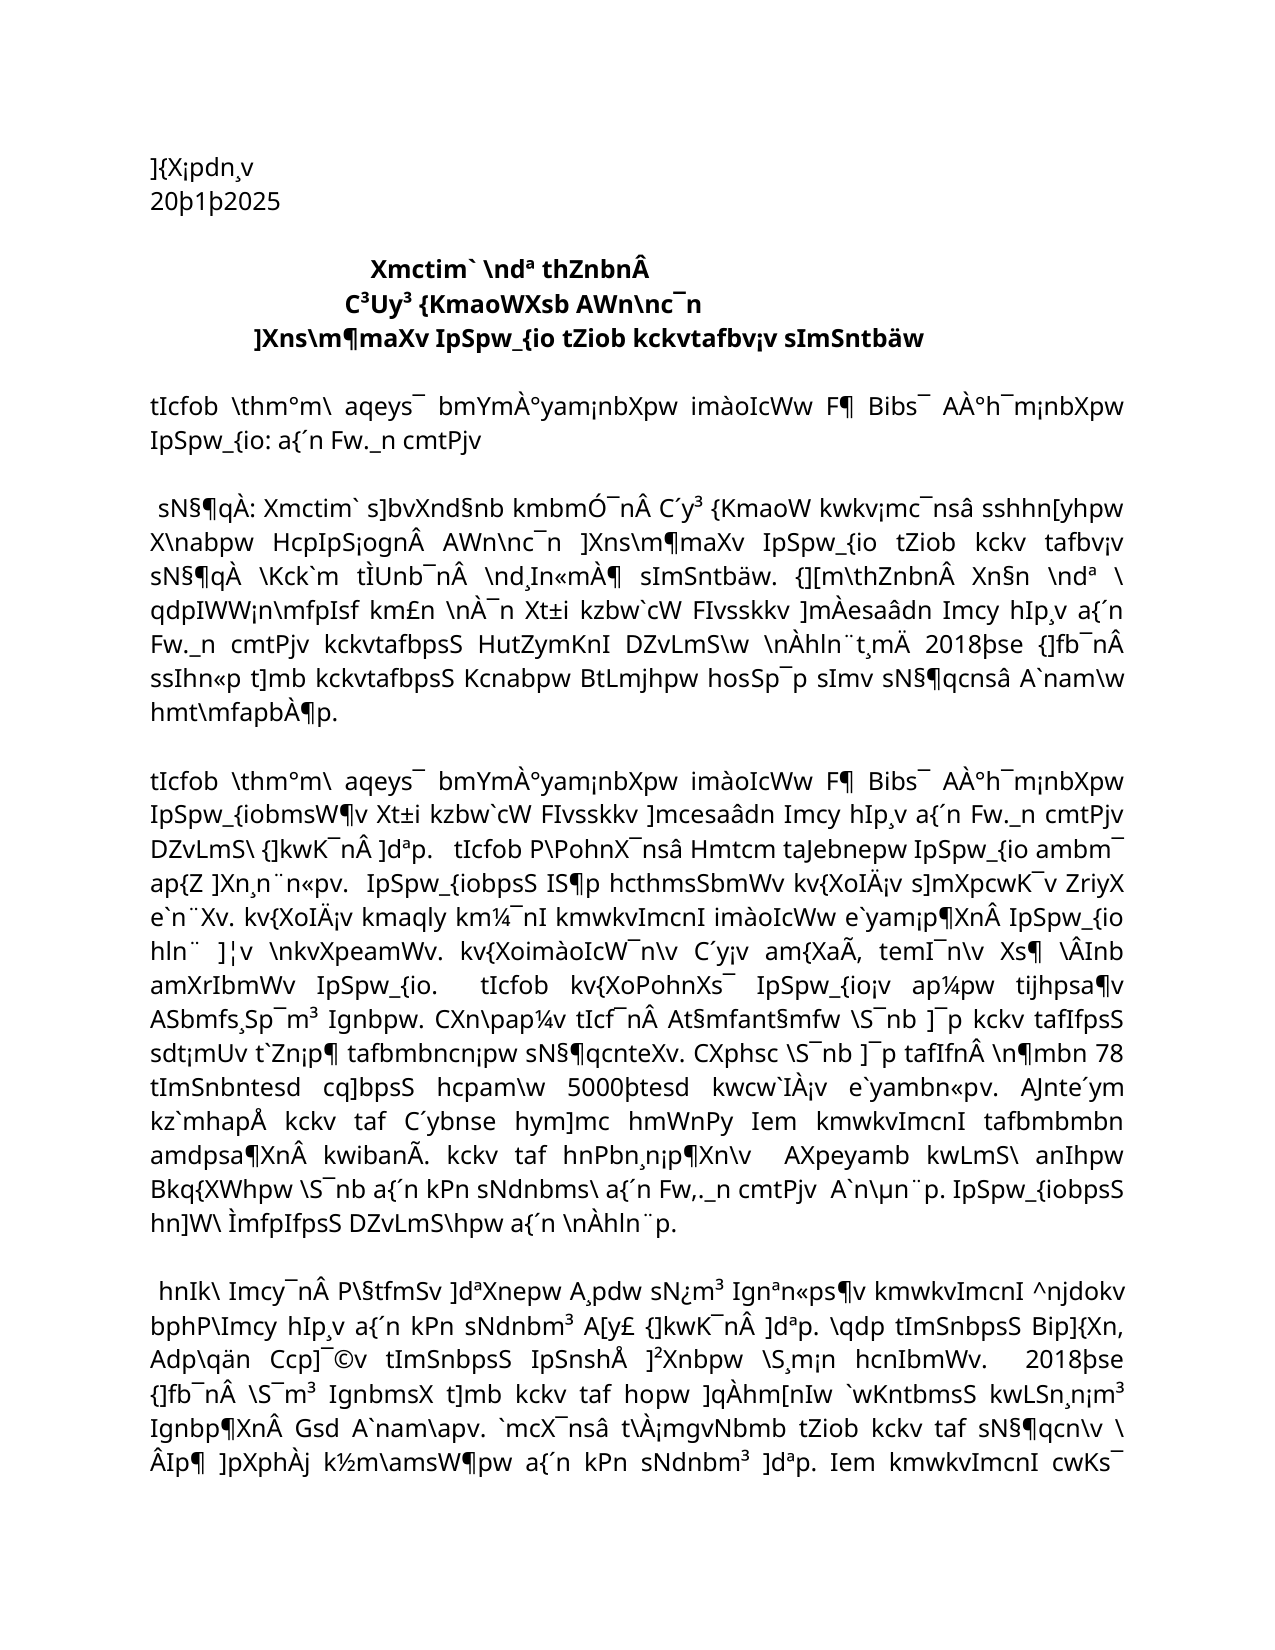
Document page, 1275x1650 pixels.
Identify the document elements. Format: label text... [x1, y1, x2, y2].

text ]{X¡pdn¸v [150, 150, 1125, 184]
text sN§¶qÀ: Xmctim` s]bvXnd§nb kmbmÓ¯nÂ C´y³ {KmaoW kwkv¡mc¯nsâ sshhn[yhpw X\nabpw HcpIpS¡ognÂ AWn\nc¯n ]Xns\m¶maXv IpSpw_{io tZiob kckv tafbv¡v sN§¶qÀ \Kck`m tÌUnb¯nÂ \nd¸In«mÀ¶ sImSntbäw. {][m\thZnbnÂ Xn§n \ndª \qdpIWW¡n\mfpIsf km£n \nÀ¯n Xt±i kzbw`cW FIvsskkv ]mÀesaâdn Imcy hIp¸v a{´n Fw._n cmtPjv kckvtafbpsS HutZymKnI DZvLmS\w \nÀhln¨t¸mÄ 2018þse {]fb¯nÂ ssIhn«p t]mb kckvtafbpsS Kcnabpw BtLmjhpw hos­Sp¯p sIm­v sN§¶qcnsâ A`nam\w hmt\mfapbÀ¶p. [150, 491, 1125, 729]
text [150, 1274, 1125, 1478]
text ]Xns\m¶maXv IpSpw_{io tZiob kckvtafbv¡v sImSntbäw [150, 320, 1125, 354]
text tIcfob \thm°m\ aqeys¯ bmYmÀ°yam¡nbXpw imàoIcWw F¶ Bibs¯ AÀ°h¯m¡nbXpw IpSpw_{io: a{´n Fw._n cmtPjv [150, 388, 1125, 457]
text Xmctim` \ndª thZnbnÂ [150, 252, 1125, 286]
text tIcfob \thm°m\ aqeys¯ bmYmÀ°yam¡nbXpw imàoIcWw F¶ Bibs¯ AÀ°h¯m¡nbXpw IpSpw_{iobmsW¶v Xt±i kzbw`cW FIvsskkv ]mcesaâdn Imcy hIp¸v a{´n Fw._n cmtPjv DZvLmS\ {]kwK¯nÂ ]dªp. tIcfob P\PohnX¯nsâ Hmtcm taJebnepw IpSpw_{io ambm¯ ap{Z ]Xn¸n¨n«p­v. IpSpw_{iobpsS IS¶p hcthmsSbmWv kv{XoIÄ¡v s]mXpcwK¯v ZriyX e`n¨Xv. kv{XoIÄ¡v kmaqly km¼¯nI kmwkvImcnI imàoIcWw e`yam¡p¶XnÂ IpSpw_{io hln¨ ]¦v \nkvXpeamWv. kv{XoimàoIcW¯n\v C´y¡v am{XaÃ, temI¯n\v Xs¶ \ÂInb amXrIbmWv IpSpw_{io. tIcfob kv{XoPohnXs¯ IpSpw_{io¡v ap¼pw tijhpsa¶v ASbmfs¸Sp¯m³ Ignbpw. CXn\pap¼v tIcf¯nÂ At§mfant§mfw \S¯nb ]¯p kckv tafIfpsS sdt¡mUv t`Zn¡p¶ tafbmbncn¡pw sN§¶qcnteXv. CXphsc \S¯nb ]¯p tafIfnÂ \n¶mbn 78 tImSnbntesd cq]bpsS hcpam\w 5000þtesd kwcw`IÀ¡v e`yambn«p­v. AJnte´ym kz`mhapÅ kckv taf C´ybnse hym]mc hmWnPy Iem kmwkvImcnI tafbmbmbn amdpsa¶XnÂ kwibanÃ. kckv taf hnPbn¸n¡p¶Xn\v AXpeyamb kwLmS\ anIhpw Bkq{XWhpw \S¯nb a{´n kPn sNdnbms\ a{´n Fw,._n cmtPjv A`n\µn¨p. IpSpw_{iobpsS hn]W\ ÌmfpIfpsS DZvLmS\hpw a{´n \nÀhln¨p. [150, 763, 1125, 1240]
text 20þ1þ2025 [150, 184, 1125, 218]
text C³Uy³ {KmaoWXsb AWn\nc¯n [150, 286, 1125, 320]
